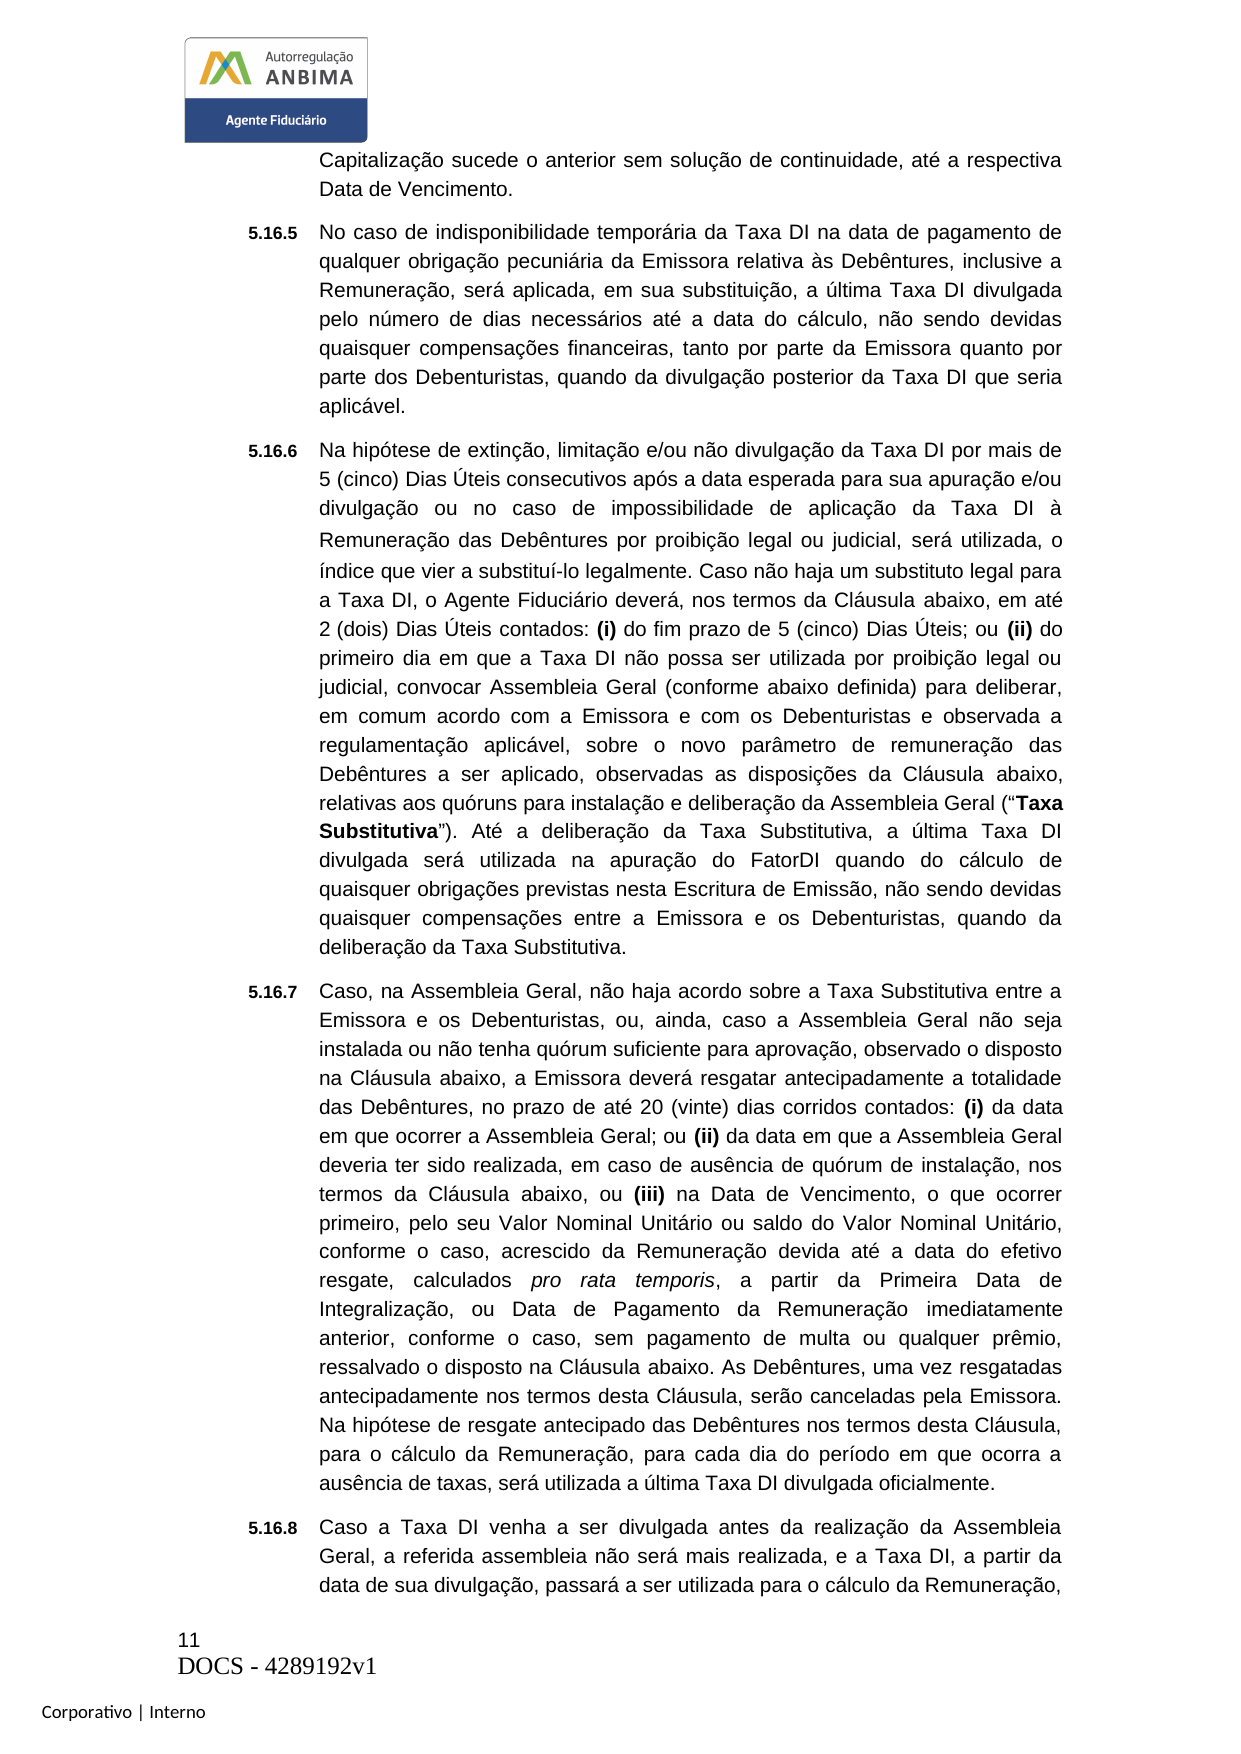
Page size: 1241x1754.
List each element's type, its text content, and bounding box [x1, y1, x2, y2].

text Na hipótese de extinção, limitação e/ou não divulgação da Taxa DI por mais de 5 (cinco) Dias Úteis consecutivos após a data esperada para sua apuração e/ou divulgação ou no caso de impossibilidade de aplicação da Taxa DI à Remuneração das Debêntures por proibição legal ou judicial, será utilizada, o índice que vier a substituí-lo legalmente. Caso não haja um substituto legal para a Taxa DI, o Agente Fiduciário deverá, nos termos da Cláusula 11 abaixo, em até 2 (dois) Dias Úteis contados: (i) do fim prazo de 5 (cinco) Dias Úteis; ou (ii) do primeiro dia em que a Taxa DI não possa ser utilizada por proibição legal ou judicial, convocar Assembleia Geral (conforme abaixo definida) para deliberar, em comum acordo com a Emissora e com os Debenturistas e observada a regulamentação aplicável, sobre o novo parâmetro de remuneração das Debêntures a ser aplicado, observadas as disposições da Cláusula 11 abaixo, relativas aos quóruns para instalação e deliberação da Assembleia Geral (“Taxa Substitutiva”). Até a deliberação da Taxa Substitutiva, a última Taxa DI divulgada será utilizada na apuração do FatorDI quando do cálculo de quaisquer obrigações previstas nesta Escritura de Emissão, não sendo devidas quaisquer compensações entre a Emissora e os Debenturistas, quando da deliberação da Taxa Substitutiva. [248, 437, 1063, 959]
picture [184, 37, 368, 143]
text No caso de indisponibilidade temporária da Taxa DI na data de pagamento de qualquer obrigação pecuniária da Emissora relativa às Debêntures, inclusive a Remuneração, será aplicada, em sua substituição, a última Taxa DI divulgada pelo número de dias necessários até a data do cálculo, não sendo devidas quaisquer compensações financeiras, tanto por parte da Emissora quanto por parte dos Debenturistas, quando da divulgação posterior da Taxa DI que seria aplicável. [248, 220, 1063, 418]
text Caso, na Assembleia Geral, não haja acordo sobre a Taxa Substitutiva entre a Emissora e os Debenturistas, ou, ainda, caso a Assembleia Geral não seja instalada ou não tenha quórum suficiente para aprovação, observado o disposto na Cláusula 11 abaixo, a Emissora deverá resgatar antecipadamente a totalidade das Debêntures, no prazo de até 20 (vinte) dias corridos contados: (i) da data em que ocorrer a Assembleia Geral; ou (ii) da data em que a Assembleia Geral deveria ter sido realizada, em caso de ausência de quórum de instalação, nos termos da Cláusula 11.2 abaixo, ou (iii) na Data de Vencimento, o que ocorrer primeiro, pelo seu Valor Nominal Unitário ou saldo do Valor Nominal Unitário, conforme o caso, acrescido da Remuneração devida até a data do efetivo resgate, calculados pro rata temporis, a partir da Primeira Data de Integralização, ou Data de Pagamento da Remuneração imediatamente anterior, conforme o caso, sem pagamento de multa ou qualquer prêmio, ressalvado o disposto na Cláusula 5.24 abaixo. As Debêntures, uma vez resgatadas antecipadamente nos termos desta Cláusula, serão canceladas pela Emissora. Na hipótese de resgate antecipado das Debêntures nos termos desta Cláusula, para o cálculo da Remuneração, para cada dia do período em que ocorra a ausência de taxas, será utilizada a última Taxa DI divulgada oficialmente. [248, 979, 1063, 1495]
